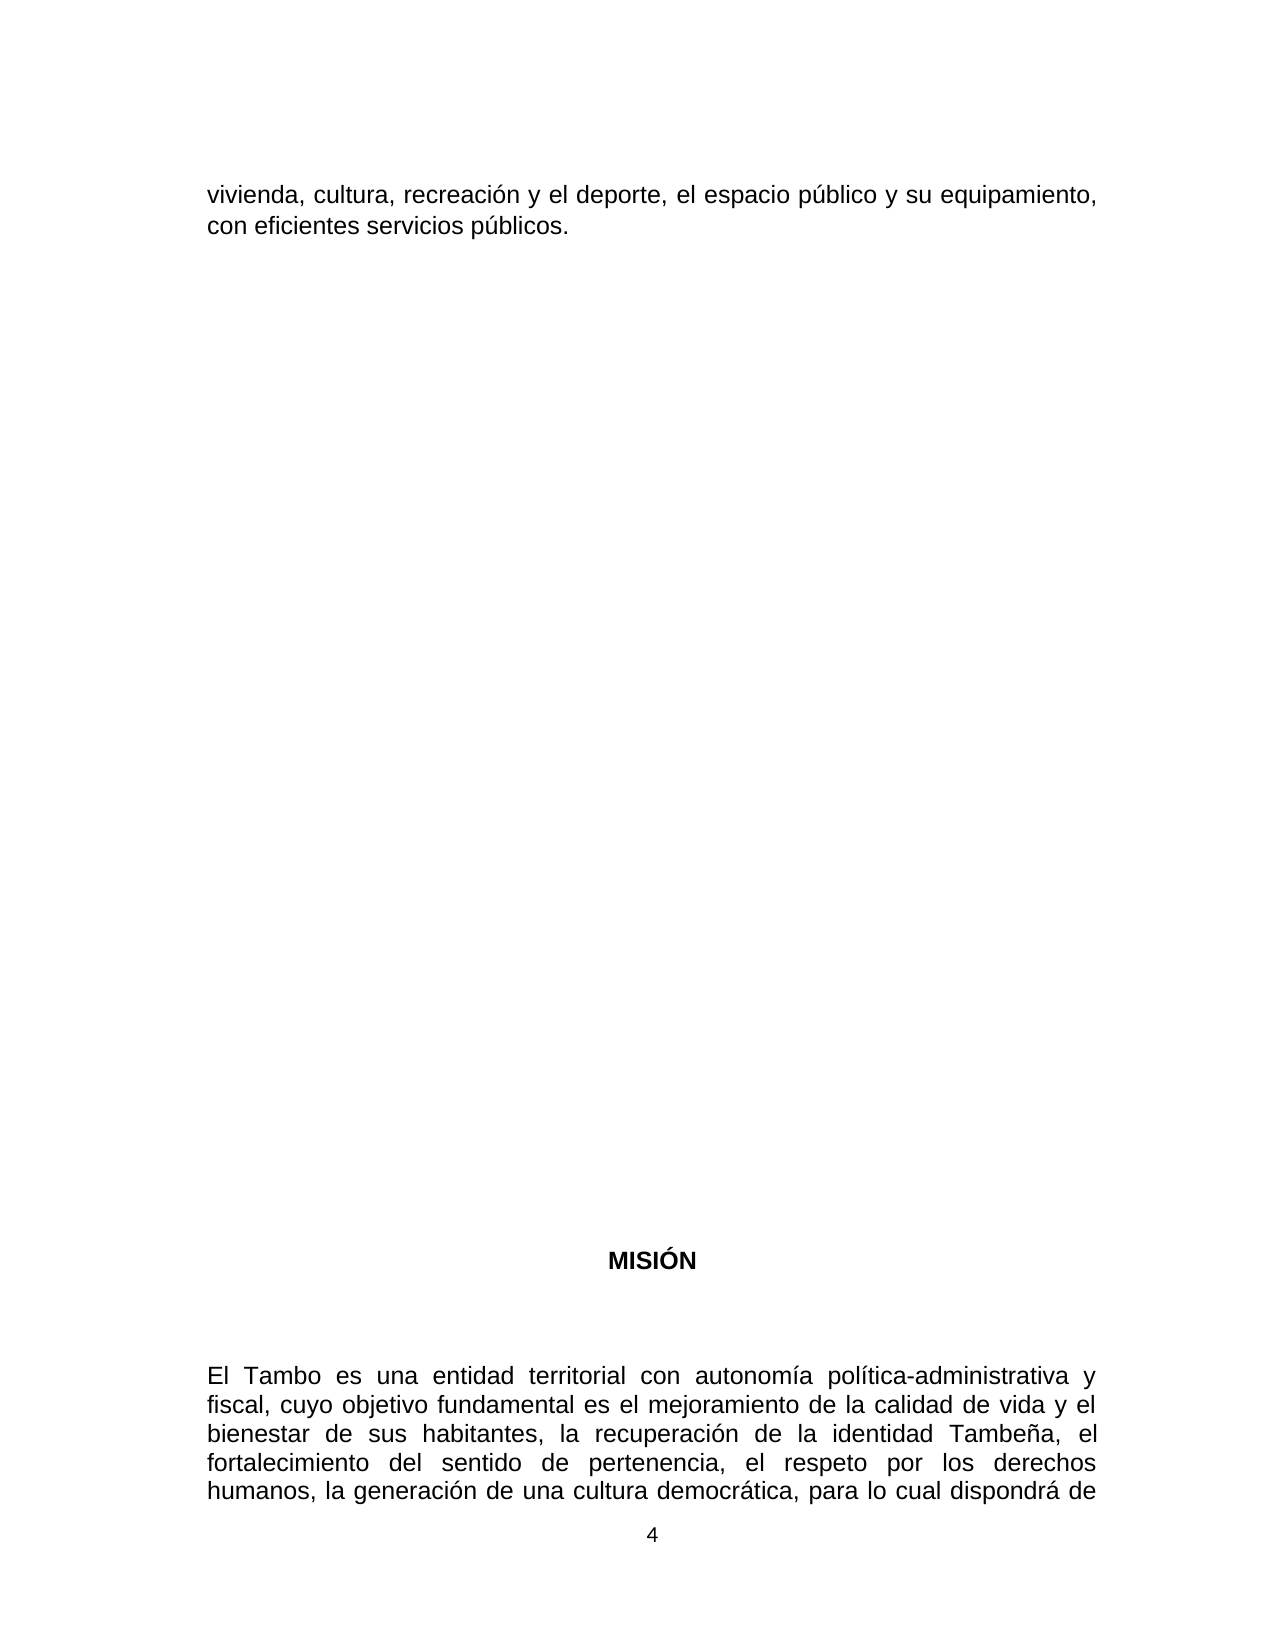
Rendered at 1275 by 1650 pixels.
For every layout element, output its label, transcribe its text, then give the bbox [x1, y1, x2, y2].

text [207, 1361, 1098, 1505]
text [207, 177, 1098, 240]
text MISIÓN [207, 1246, 1098, 1275]
